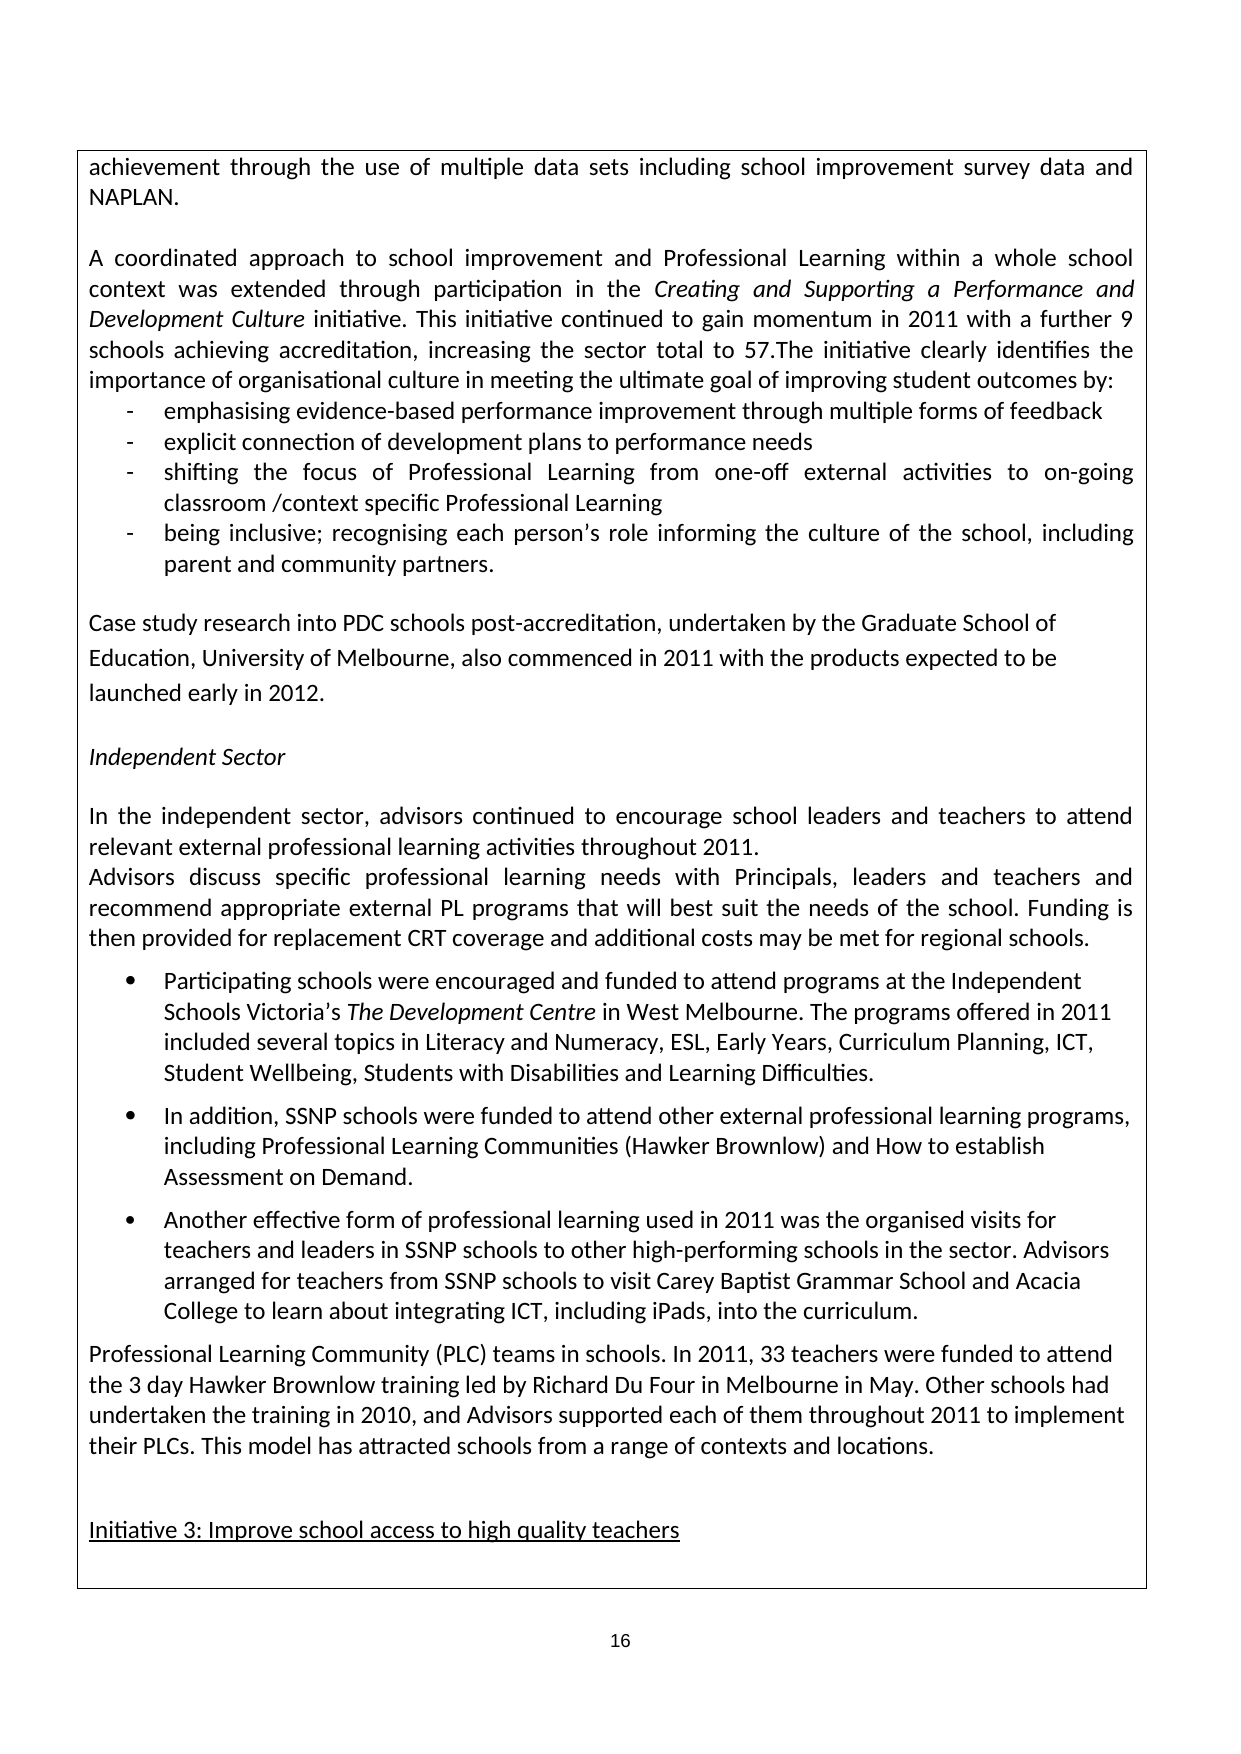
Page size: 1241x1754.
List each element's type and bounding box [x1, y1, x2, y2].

table_cell [78, 151, 1146, 1588]
